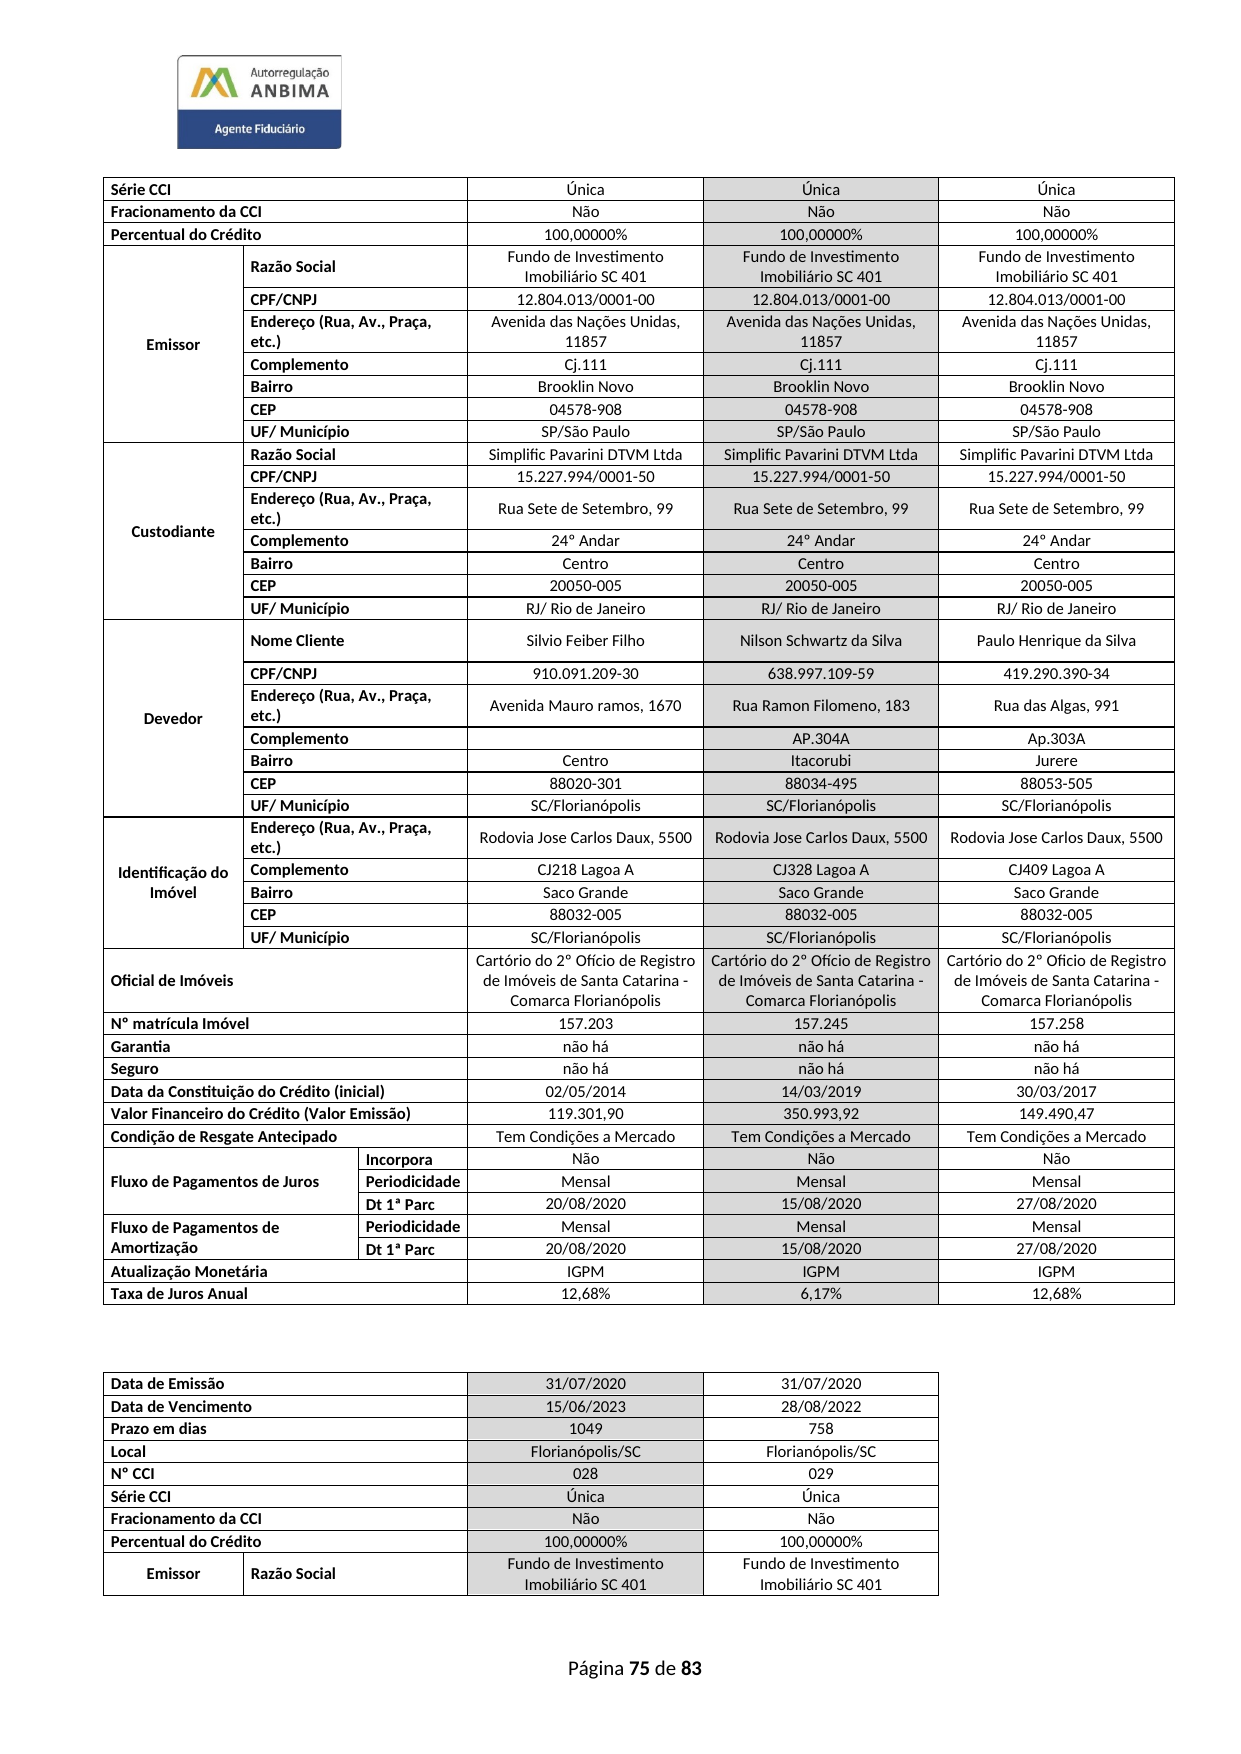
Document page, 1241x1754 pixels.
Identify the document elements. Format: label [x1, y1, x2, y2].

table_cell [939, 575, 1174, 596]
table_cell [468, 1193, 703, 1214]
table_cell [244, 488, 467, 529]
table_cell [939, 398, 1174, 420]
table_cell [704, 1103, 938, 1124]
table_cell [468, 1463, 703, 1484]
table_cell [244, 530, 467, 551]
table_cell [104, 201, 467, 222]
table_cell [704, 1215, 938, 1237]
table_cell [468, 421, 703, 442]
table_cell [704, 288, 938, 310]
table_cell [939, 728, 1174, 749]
picture [177, 55, 342, 149]
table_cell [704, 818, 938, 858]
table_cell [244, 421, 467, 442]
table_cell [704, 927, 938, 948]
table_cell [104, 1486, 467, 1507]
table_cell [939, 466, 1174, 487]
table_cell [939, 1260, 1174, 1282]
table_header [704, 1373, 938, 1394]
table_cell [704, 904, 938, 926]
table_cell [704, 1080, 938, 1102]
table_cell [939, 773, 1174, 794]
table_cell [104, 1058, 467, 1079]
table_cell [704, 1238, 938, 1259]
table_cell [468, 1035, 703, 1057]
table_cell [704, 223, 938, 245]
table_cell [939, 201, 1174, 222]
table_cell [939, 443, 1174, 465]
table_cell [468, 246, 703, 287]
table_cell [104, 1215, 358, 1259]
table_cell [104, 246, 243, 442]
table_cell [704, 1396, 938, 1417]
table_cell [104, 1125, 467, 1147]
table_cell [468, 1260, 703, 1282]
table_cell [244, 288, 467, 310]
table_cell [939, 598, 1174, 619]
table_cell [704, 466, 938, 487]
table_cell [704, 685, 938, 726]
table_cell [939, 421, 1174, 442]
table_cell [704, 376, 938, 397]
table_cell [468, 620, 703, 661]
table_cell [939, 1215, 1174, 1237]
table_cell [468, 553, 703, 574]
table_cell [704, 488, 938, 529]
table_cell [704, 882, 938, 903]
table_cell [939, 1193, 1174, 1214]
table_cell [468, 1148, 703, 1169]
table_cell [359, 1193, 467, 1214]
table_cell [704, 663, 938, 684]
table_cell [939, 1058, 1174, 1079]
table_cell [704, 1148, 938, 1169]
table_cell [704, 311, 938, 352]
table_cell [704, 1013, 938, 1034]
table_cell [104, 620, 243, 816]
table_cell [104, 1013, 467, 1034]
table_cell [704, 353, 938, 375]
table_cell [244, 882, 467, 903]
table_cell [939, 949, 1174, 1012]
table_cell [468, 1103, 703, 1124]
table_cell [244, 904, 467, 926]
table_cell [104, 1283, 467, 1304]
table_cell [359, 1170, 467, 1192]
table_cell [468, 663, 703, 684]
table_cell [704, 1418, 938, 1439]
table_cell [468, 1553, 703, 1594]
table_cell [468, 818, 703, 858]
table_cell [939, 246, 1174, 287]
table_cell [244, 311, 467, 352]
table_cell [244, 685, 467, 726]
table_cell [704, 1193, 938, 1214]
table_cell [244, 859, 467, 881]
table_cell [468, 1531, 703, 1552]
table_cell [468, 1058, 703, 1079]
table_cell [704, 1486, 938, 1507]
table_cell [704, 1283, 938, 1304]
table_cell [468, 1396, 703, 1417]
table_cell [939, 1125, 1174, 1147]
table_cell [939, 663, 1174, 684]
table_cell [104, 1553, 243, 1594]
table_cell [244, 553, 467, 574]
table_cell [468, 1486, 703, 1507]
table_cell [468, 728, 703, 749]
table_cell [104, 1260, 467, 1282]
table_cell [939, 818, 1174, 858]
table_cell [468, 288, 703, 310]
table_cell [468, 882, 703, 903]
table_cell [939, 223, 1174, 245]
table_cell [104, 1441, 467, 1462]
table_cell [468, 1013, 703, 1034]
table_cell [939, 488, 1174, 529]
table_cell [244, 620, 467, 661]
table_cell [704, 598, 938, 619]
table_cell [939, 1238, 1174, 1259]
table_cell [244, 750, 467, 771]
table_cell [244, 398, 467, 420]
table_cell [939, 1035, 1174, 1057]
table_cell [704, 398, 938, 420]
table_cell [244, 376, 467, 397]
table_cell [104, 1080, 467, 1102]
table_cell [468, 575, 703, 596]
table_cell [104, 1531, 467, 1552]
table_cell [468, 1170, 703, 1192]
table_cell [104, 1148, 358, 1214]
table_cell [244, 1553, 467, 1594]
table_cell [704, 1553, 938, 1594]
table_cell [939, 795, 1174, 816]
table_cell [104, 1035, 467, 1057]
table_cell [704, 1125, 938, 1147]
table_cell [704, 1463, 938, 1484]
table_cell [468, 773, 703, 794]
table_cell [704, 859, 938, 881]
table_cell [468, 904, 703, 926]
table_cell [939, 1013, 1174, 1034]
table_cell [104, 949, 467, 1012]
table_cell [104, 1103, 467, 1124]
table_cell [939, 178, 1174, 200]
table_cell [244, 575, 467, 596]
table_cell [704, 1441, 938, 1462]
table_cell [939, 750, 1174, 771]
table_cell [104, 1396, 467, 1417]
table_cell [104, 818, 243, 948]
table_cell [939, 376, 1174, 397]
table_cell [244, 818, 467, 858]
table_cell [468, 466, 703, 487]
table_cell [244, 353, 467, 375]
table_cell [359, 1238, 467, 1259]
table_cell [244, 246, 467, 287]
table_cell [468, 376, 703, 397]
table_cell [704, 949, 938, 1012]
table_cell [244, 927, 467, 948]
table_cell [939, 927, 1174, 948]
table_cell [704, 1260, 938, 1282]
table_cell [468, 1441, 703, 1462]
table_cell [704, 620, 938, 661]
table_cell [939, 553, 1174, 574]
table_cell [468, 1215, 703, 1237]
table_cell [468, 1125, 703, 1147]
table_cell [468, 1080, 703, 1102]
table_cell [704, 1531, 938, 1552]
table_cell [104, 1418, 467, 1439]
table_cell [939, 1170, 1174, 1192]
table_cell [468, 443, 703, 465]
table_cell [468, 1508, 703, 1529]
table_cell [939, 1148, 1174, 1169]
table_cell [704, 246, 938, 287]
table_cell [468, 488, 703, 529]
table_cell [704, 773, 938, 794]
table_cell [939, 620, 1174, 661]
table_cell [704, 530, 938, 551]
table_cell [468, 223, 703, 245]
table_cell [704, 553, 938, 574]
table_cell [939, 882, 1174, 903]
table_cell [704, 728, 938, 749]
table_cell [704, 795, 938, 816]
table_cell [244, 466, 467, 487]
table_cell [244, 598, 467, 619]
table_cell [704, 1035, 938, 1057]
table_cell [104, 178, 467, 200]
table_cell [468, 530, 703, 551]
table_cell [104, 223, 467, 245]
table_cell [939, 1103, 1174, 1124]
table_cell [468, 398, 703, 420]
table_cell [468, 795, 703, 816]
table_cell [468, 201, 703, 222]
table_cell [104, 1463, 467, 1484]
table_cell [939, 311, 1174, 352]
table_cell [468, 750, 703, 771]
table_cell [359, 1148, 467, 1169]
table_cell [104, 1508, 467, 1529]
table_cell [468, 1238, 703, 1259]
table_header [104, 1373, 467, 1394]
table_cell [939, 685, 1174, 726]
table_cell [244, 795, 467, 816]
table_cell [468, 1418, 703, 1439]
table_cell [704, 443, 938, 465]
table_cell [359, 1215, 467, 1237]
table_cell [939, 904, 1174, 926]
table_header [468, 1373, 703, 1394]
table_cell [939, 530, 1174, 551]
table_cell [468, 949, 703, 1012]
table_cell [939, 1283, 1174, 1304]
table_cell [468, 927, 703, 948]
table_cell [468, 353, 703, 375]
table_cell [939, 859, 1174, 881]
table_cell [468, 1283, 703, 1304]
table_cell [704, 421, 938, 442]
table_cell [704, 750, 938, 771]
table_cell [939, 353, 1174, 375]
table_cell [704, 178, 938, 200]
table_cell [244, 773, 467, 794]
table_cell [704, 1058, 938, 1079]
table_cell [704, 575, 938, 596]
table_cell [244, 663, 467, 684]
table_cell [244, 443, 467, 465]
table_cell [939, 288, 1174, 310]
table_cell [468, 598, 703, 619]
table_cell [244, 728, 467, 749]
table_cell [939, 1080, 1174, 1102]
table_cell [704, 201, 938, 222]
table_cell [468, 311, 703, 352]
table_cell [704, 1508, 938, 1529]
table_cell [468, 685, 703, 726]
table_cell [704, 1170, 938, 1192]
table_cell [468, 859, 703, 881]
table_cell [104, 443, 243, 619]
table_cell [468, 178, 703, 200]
